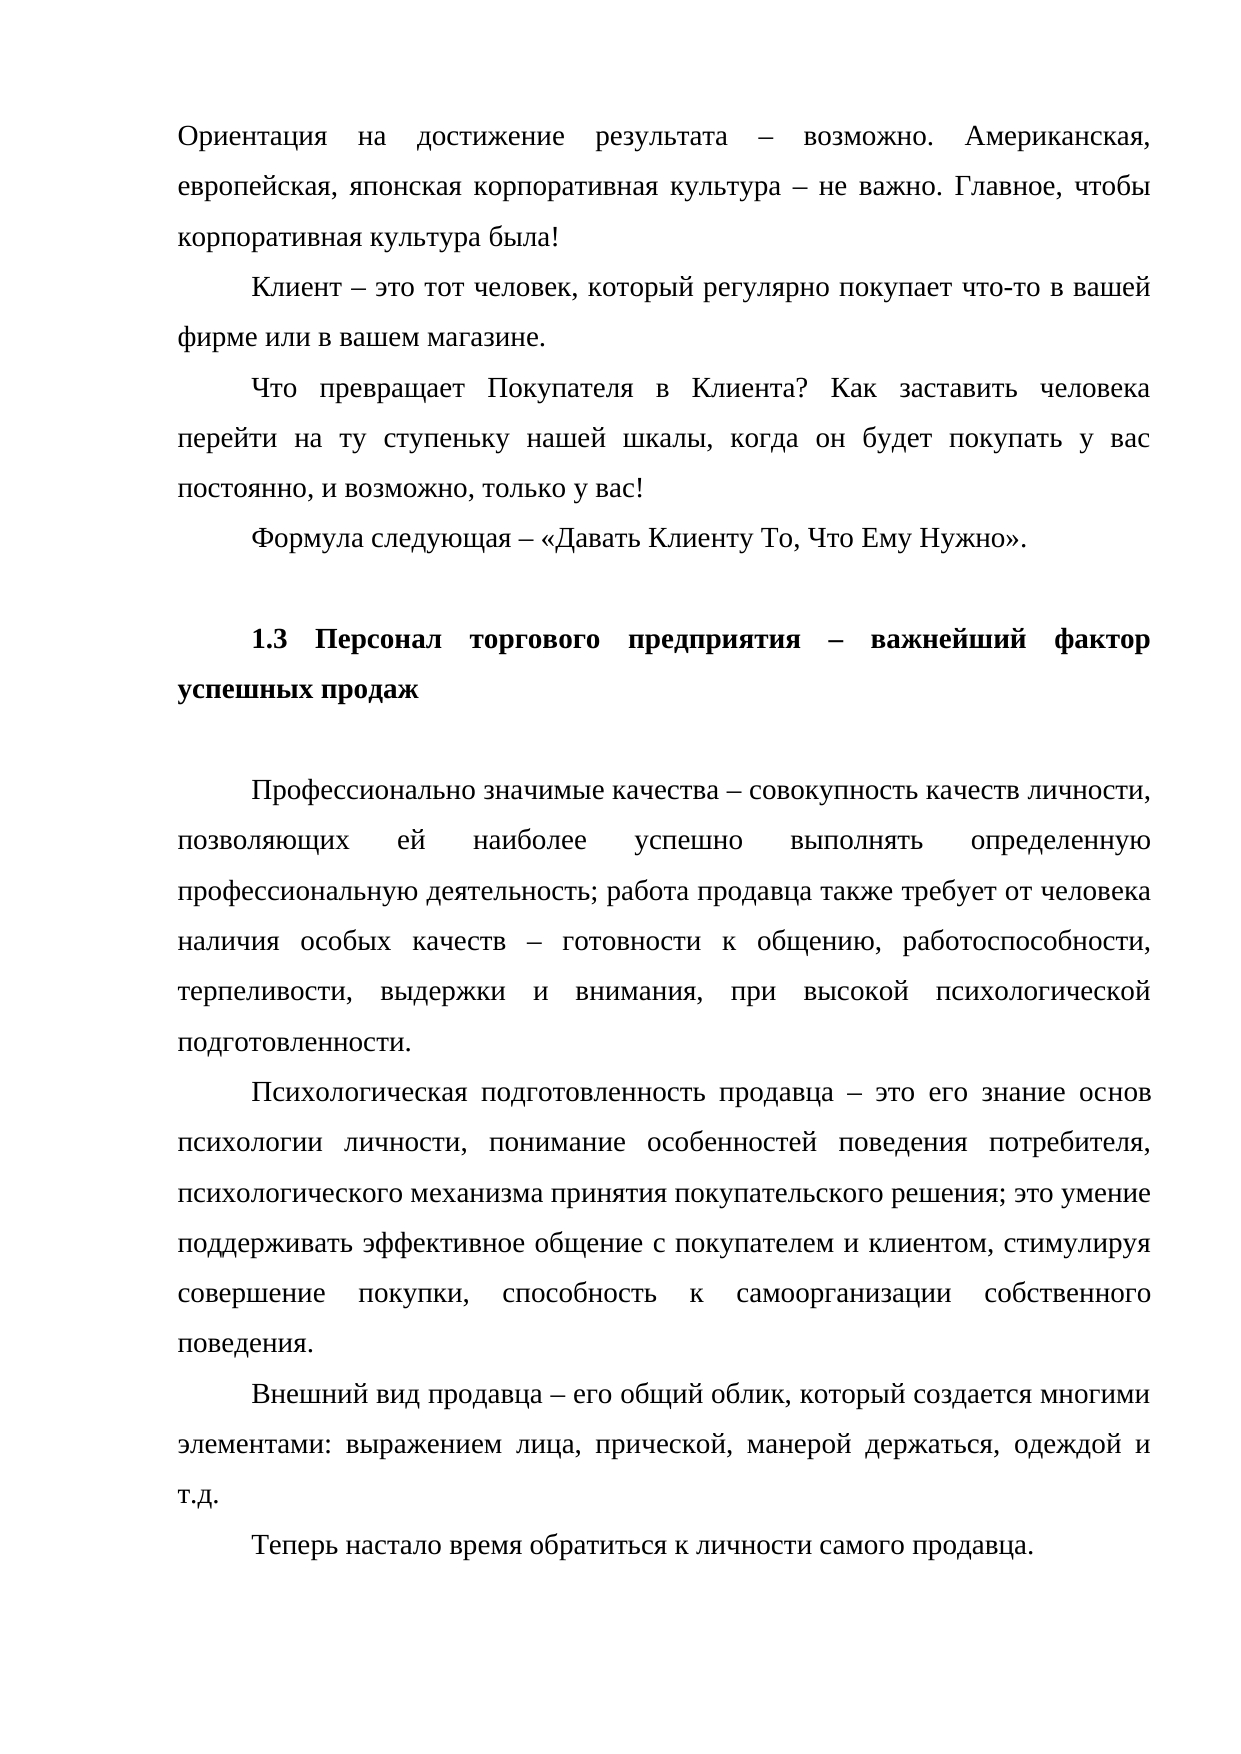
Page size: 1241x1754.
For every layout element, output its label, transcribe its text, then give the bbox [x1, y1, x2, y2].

text Что превращает Покупателя в Клиента? Как заставить человека перейти на ту ступеньку нашей шкалы, когда он будет покупать у вас постоянно, и возможно, только у вас! [177, 370, 1152, 504]
text Психологическая подготовленность продавца – это его знание ос­нов психологии личности, понимание особенностей поведения потребителя, психологического механизма принятия покупательского решения; это умение поддерживать эффективное общение с покупателем и клиентом, стимулируя совершение покупки, способность к самоорганизации собственного поведения. [177, 1074, 1152, 1359]
text 1.3 Персонал торгового предприятия – важнейший фактор успешных продаж [177, 621, 1152, 705]
text Внешний вид продавца – его общий облик, который создается многими элементами: выражением лица, прической, манерой держаться, одеждой и т.д. [177, 1376, 1152, 1510]
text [177, 118, 1152, 252]
text Теперь настало время обратиться к личности самого продавца. [177, 1527, 1152, 1560]
text Формула следующая – «Давать Клиенту То, Что Ему Нужно». [177, 521, 1152, 554]
text Клиент – это тот человек, который регулярно покупает что-то в вашей фирме или в вашем магазине. [177, 269, 1152, 353]
text Профессионально значимые качества – совокупность качеств личности, позволяющих ей наиболее успешно выполнять определенную профессиональную деятельность; работа продавца также требует от человека наличия особых качеств – готовности к общению, работоспособности, терпеливости, выдержки и внимания, при высокой психологической подготовленности. [177, 772, 1152, 1057]
